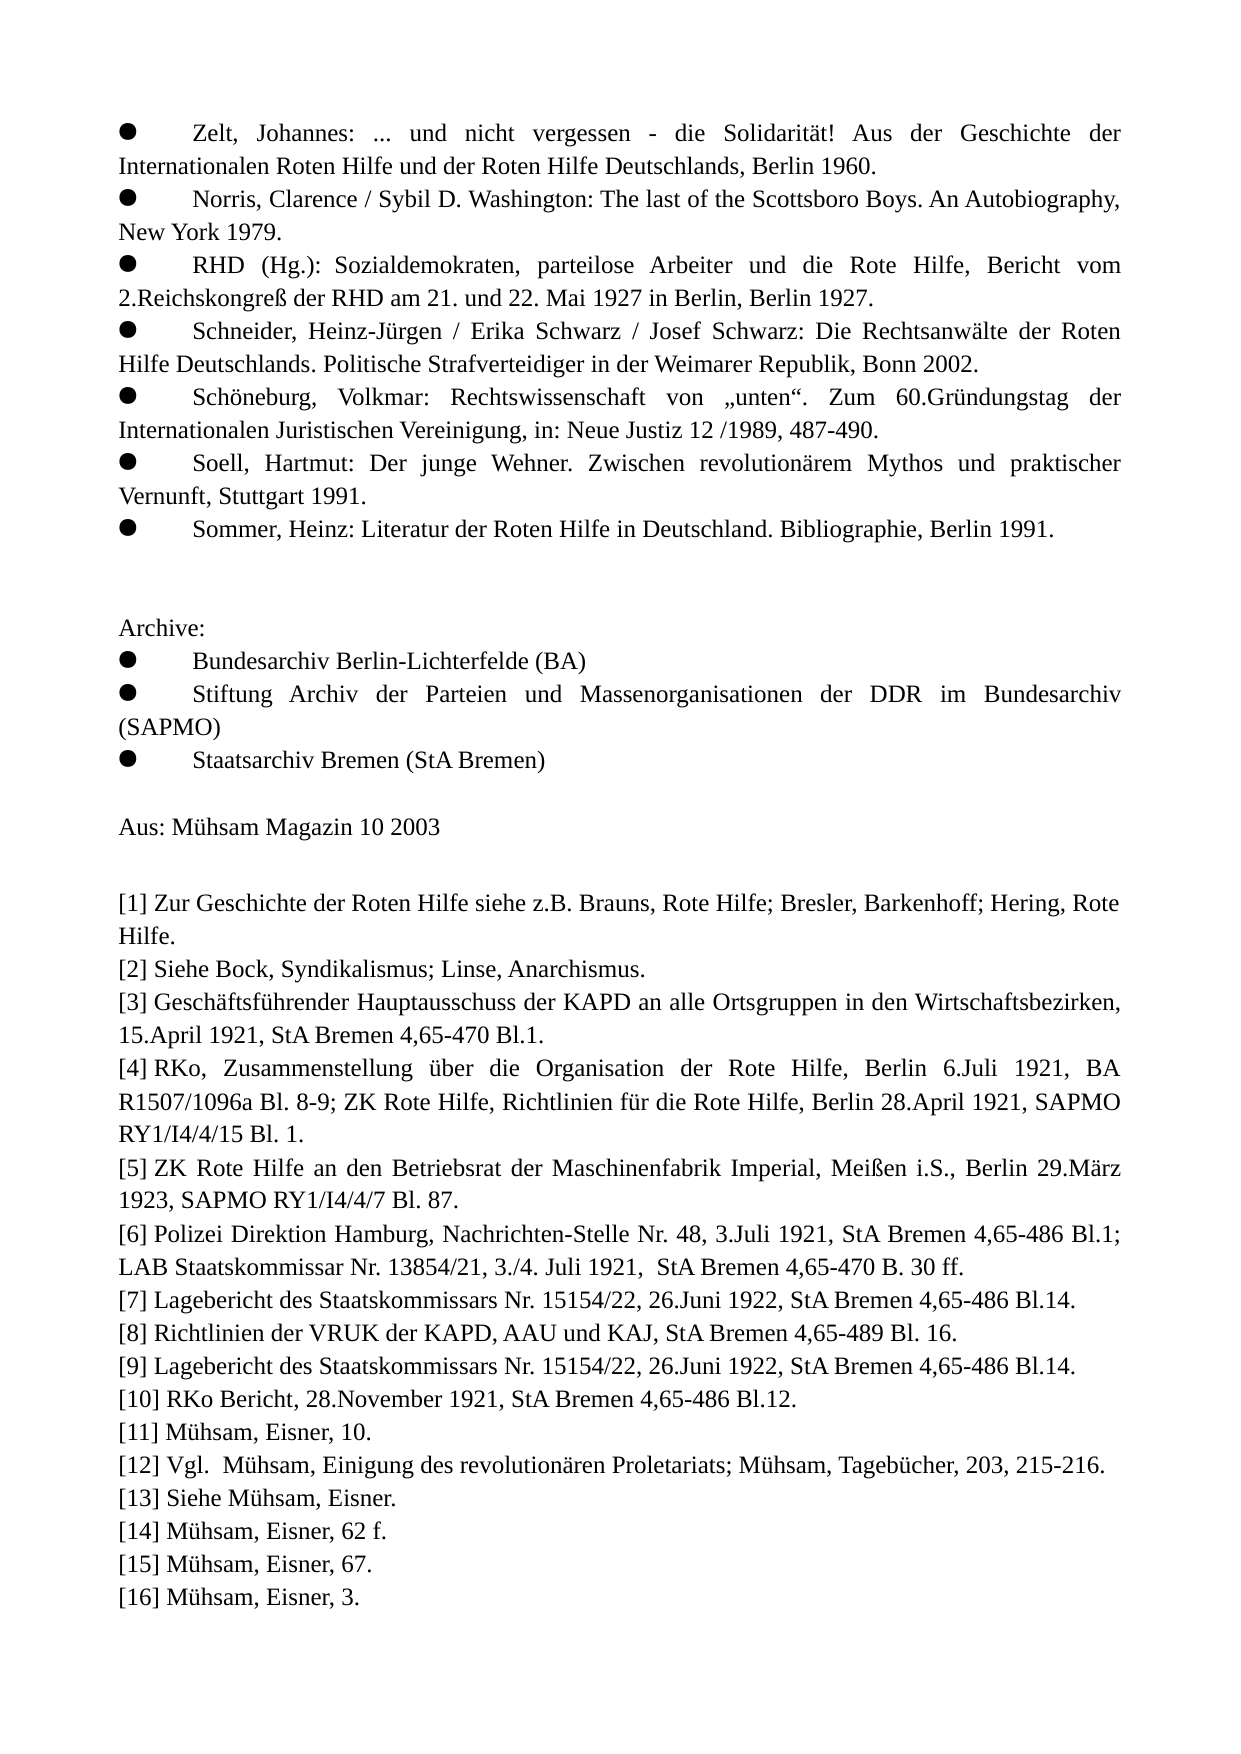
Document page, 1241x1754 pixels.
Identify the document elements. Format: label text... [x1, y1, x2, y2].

text [8] Richtlinien der VRUK der KAPD, AAU und KAJ, StA Bremen 4,65-489 Bl. 16. [118, 1318, 1122, 1346]
list Soell, Hartmut: Der junge Wehner. Zwischen revolutionärem Mythos und praktischer Vernunft, Stuttgart 1991. [118, 448, 1122, 510]
list Norris, Clarence / Sybil D. Washington: The last of the Scottsboro Boys. An Autobiography, New York 1979. [118, 184, 1122, 246]
list Staatsarchiv Bremen (StA Bremen) [118, 746, 1122, 774]
text Aus: Mühsam Magazin 10 2003 [118, 812, 1122, 840]
text [16] Mühsam, Eisner, 3. [118, 1582, 1122, 1611]
text [4] RKo, Zusammenstellung über die Organisation der Rote Hilfe, Berlin 6.Juli 1921, BA R1507/1096a Bl. 8-9; ZK Rote Hilfe, Richtlinien für die Rote Hilfe, Berlin 28.April 1921, SAPMO RY1/I4/4/15 Bl. 1. [118, 1053, 1122, 1148]
text [12] Vgl. Mühsam, Einigung des revolutionären Proletariats; Mühsam, Tagebücher, 203, 215-216. [118, 1450, 1122, 1478]
text [3] Geschäftsführender Hauptausschuss der KAPD an alle Ortsgruppen in den Wirtschaftsbezirken, 15.April 1921, StA Bremen 4,65-470 Bl.1. [118, 987, 1122, 1049]
text [13] Siehe Mühsam, Eisner. [118, 1483, 1122, 1512]
text [9] Lagebericht des Staatskommissars Nr. 15154/22, 26.Juni 1922, StA Bremen 4,65-486 Bl.14. [118, 1351, 1122, 1379]
list RHD (Hg.): Sozialdemokraten, parteilose Arbeiter und die Rote Hilfe, Bericht vom 2.Reichskongreß der RHD am 21. und 22. Mai 1927 in Berlin, Berlin 1927. [118, 250, 1122, 312]
list Schneider, Heinz-Jürgen / Erika Schwarz / Josef Schwarz: Die Rechtsanwälte der Roten Hilfe Deutschlands. Politische Strafverteidiger in der Weimarer Republik, Bonn 2002. [118, 316, 1122, 378]
list Stiftung Archiv der Parteien und Massenorganisationen der DDR im Bundesarchiv (SAPMO) [118, 679, 1122, 741]
text [11] Mühsam, Eisner, 10. [118, 1417, 1122, 1446]
list Schöneburg, Volkmar: Rechtswissenschaft von „unten“. Zum 60.Gründungstag der Internationalen Juristischen Vereinigung, in: Neue Justiz 12 /1989, 487-490. [118, 382, 1122, 444]
text [2] Siehe Bock, Syndikalismus; Linse, Anarchismus. [118, 954, 1122, 983]
list Zelt, Johannes: ... und nicht vergessen - die Solidarität! Aus der Geschichte der Internationalen Roten Hilfe und der Roten Hilfe Deutschlands, Berlin 1960. [118, 118, 1122, 180]
text [7] Lagebericht des Staatskommissars Nr. 15154/22, 26.Juni 1922, StA Bremen 4,65-486 Bl.14. [118, 1285, 1122, 1313]
text [6] Polizei Direktion Hamburg, Nachrichten-Stelle Nr. 48, 3.Juli 1921, StA Bremen 4,65-486 Bl.1; LAB Staatskommissar Nr. 13854/21, 3./4. Juli 1921, StA Bremen 4,65-470 B. 30 ff. [118, 1219, 1122, 1280]
text [5] ZK Rote Hilfe an den Betriebsrat der Maschinenfabrik Imperial, Meißen i.S., Berlin 29.März 1923, SAPMO RY1/I4/4/7 Bl. 87. [118, 1153, 1122, 1214]
text [14] Mühsam, Eisner, 62 f. [118, 1516, 1122, 1544]
text [15] Mühsam, Eisner, 67. [118, 1549, 1122, 1578]
list Sommer, Heinz: Literatur der Roten Hilfe in Deutschland. Bibliographie, Berlin 1991. [118, 514, 1122, 543]
text [10] RKo Bericht, 28.November 1921, StA Bremen 4,65-486 Bl.12. [118, 1384, 1122, 1412]
text [1] Zur Geschichte der Roten Hilfe siehe z.B. Brauns, Rote Hilfe; Bresler, Barkenhoff; Hering, Rote Hilfe. [118, 888, 1122, 950]
text Archive: [118, 613, 1122, 642]
list Bundesarchiv Berlin-Lichterfelde (BA) [118, 646, 1122, 675]
